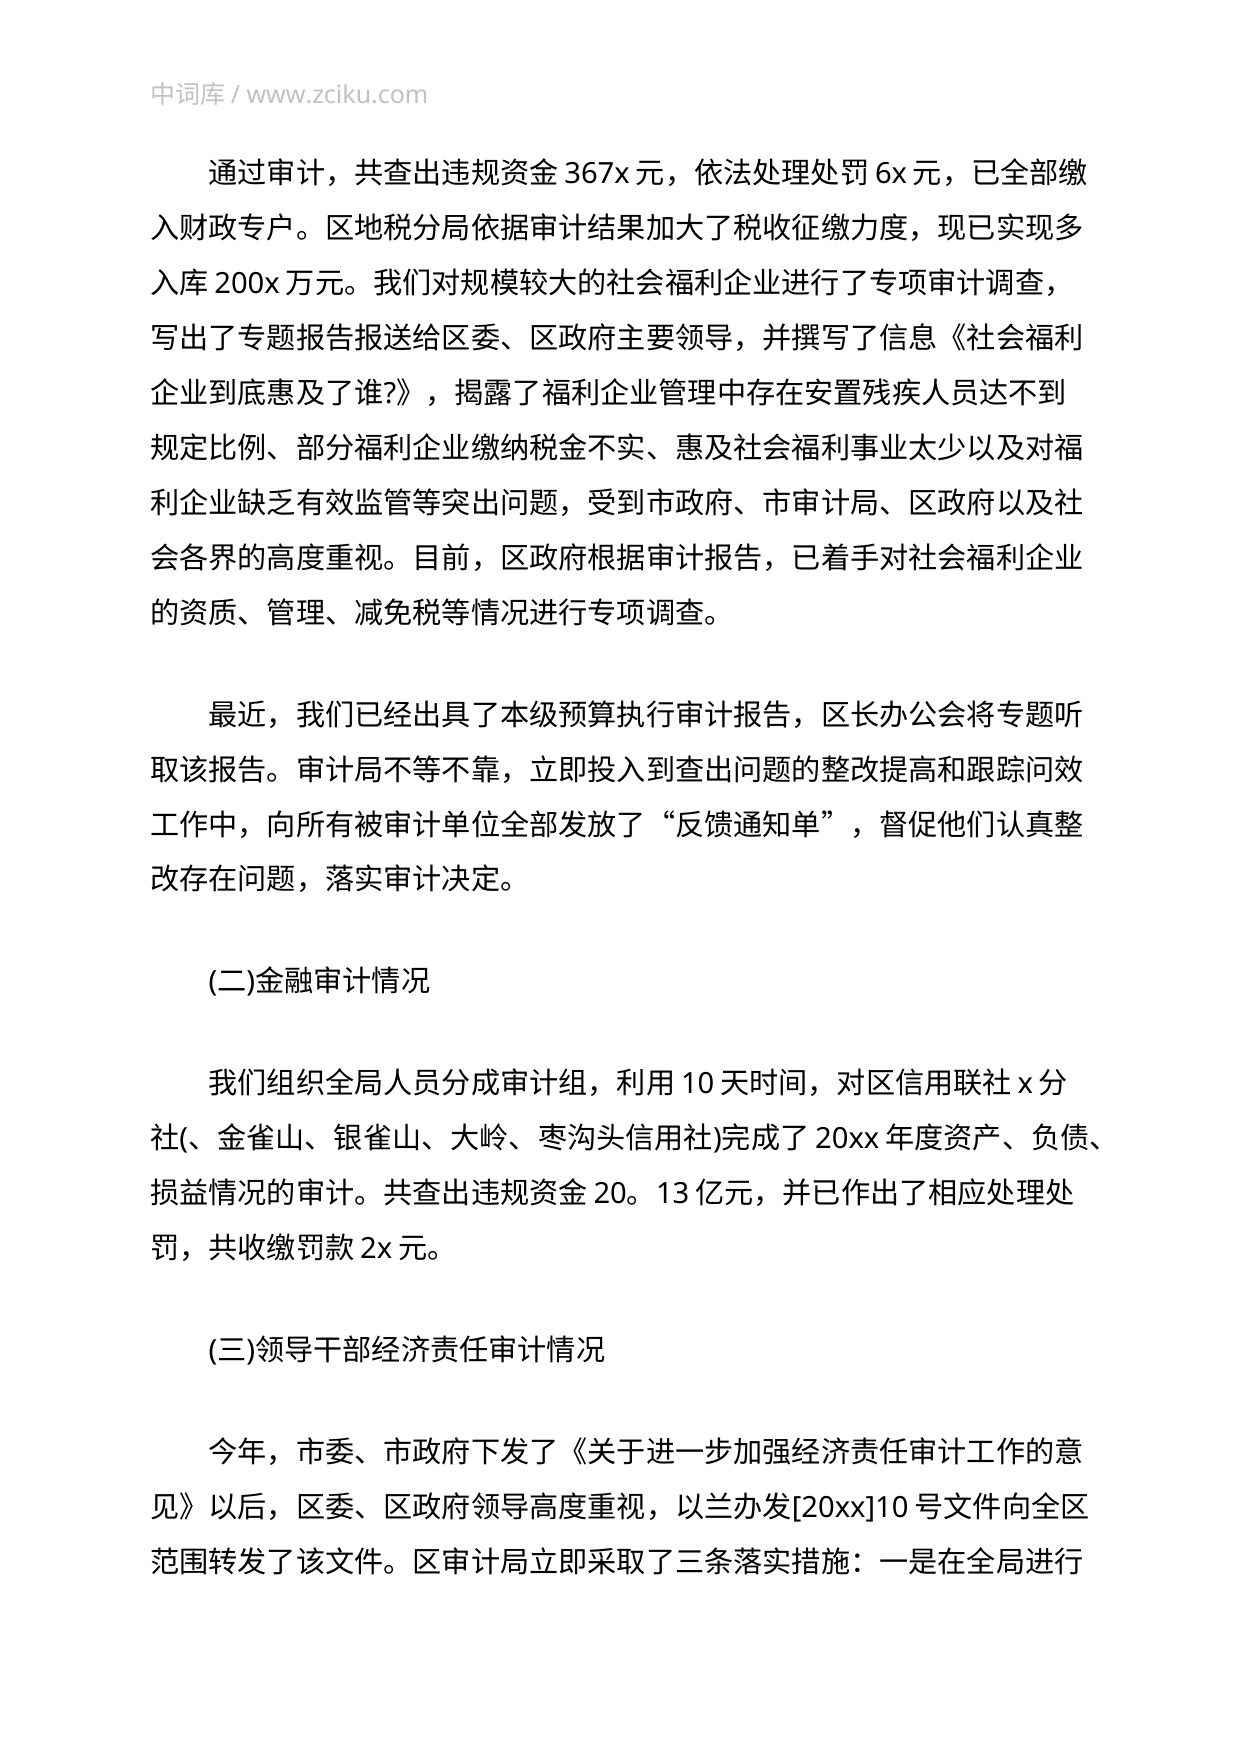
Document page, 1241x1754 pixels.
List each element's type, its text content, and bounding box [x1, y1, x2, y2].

text (三)领导干部经济责任审计情况 [150, 1327, 1090, 1369]
text (二)金融审计情况 [150, 958, 1090, 1000]
text 最近，我们已经出具了本级预算执行审计报告，区长办公会将专题听取该报告。审计局不等不靠，立即投入到查出问题的整改提高和跟踪问效工作中，向所有被审计单位全部发放了“反馈通知单”，督促他们认真整改存在问题，落实审计决定。 [150, 691, 1090, 898]
text 通过审计，共查出违规资金367x元，依法处理处罚6x元，已全部缴入财政专户。区地税分局依据审计结果加大了税收征缴力度，现已实现多入库200x万元。我们对规模较大的社会福利企业进行了专项审计调查，写出了专题报告报送给区委、区政府主要领导，并撰写了信息《社会福利企业到底惠及了谁?》，揭露了福利企业管理中存在安置残疾人员达不到规定比例、部分福利企业缴纳税金不实、惠及社会福利事业太少以及对福利企业缺乏有效监管等突出问题，受到市政府、市审计局、区政府以及社会各界的高度重视。目前，区政府根据审计报告，已着手对社会福利企业的资质、管理、减免税等情况进行专项调查。 [150, 150, 1090, 632]
text 我们组织全局人员分成审计组，利用10天时间，对区信用联社x分社(、金雀山、银雀山、大岭、枣沟头信用社)完成了20xx年度资产、负债、损益情况的审计。共查出违规资金20。13亿元，并已作出了相应处理处罚，共收缴罚款2x元。 [150, 1060, 1090, 1267]
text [150, 1429, 1090, 1581]
